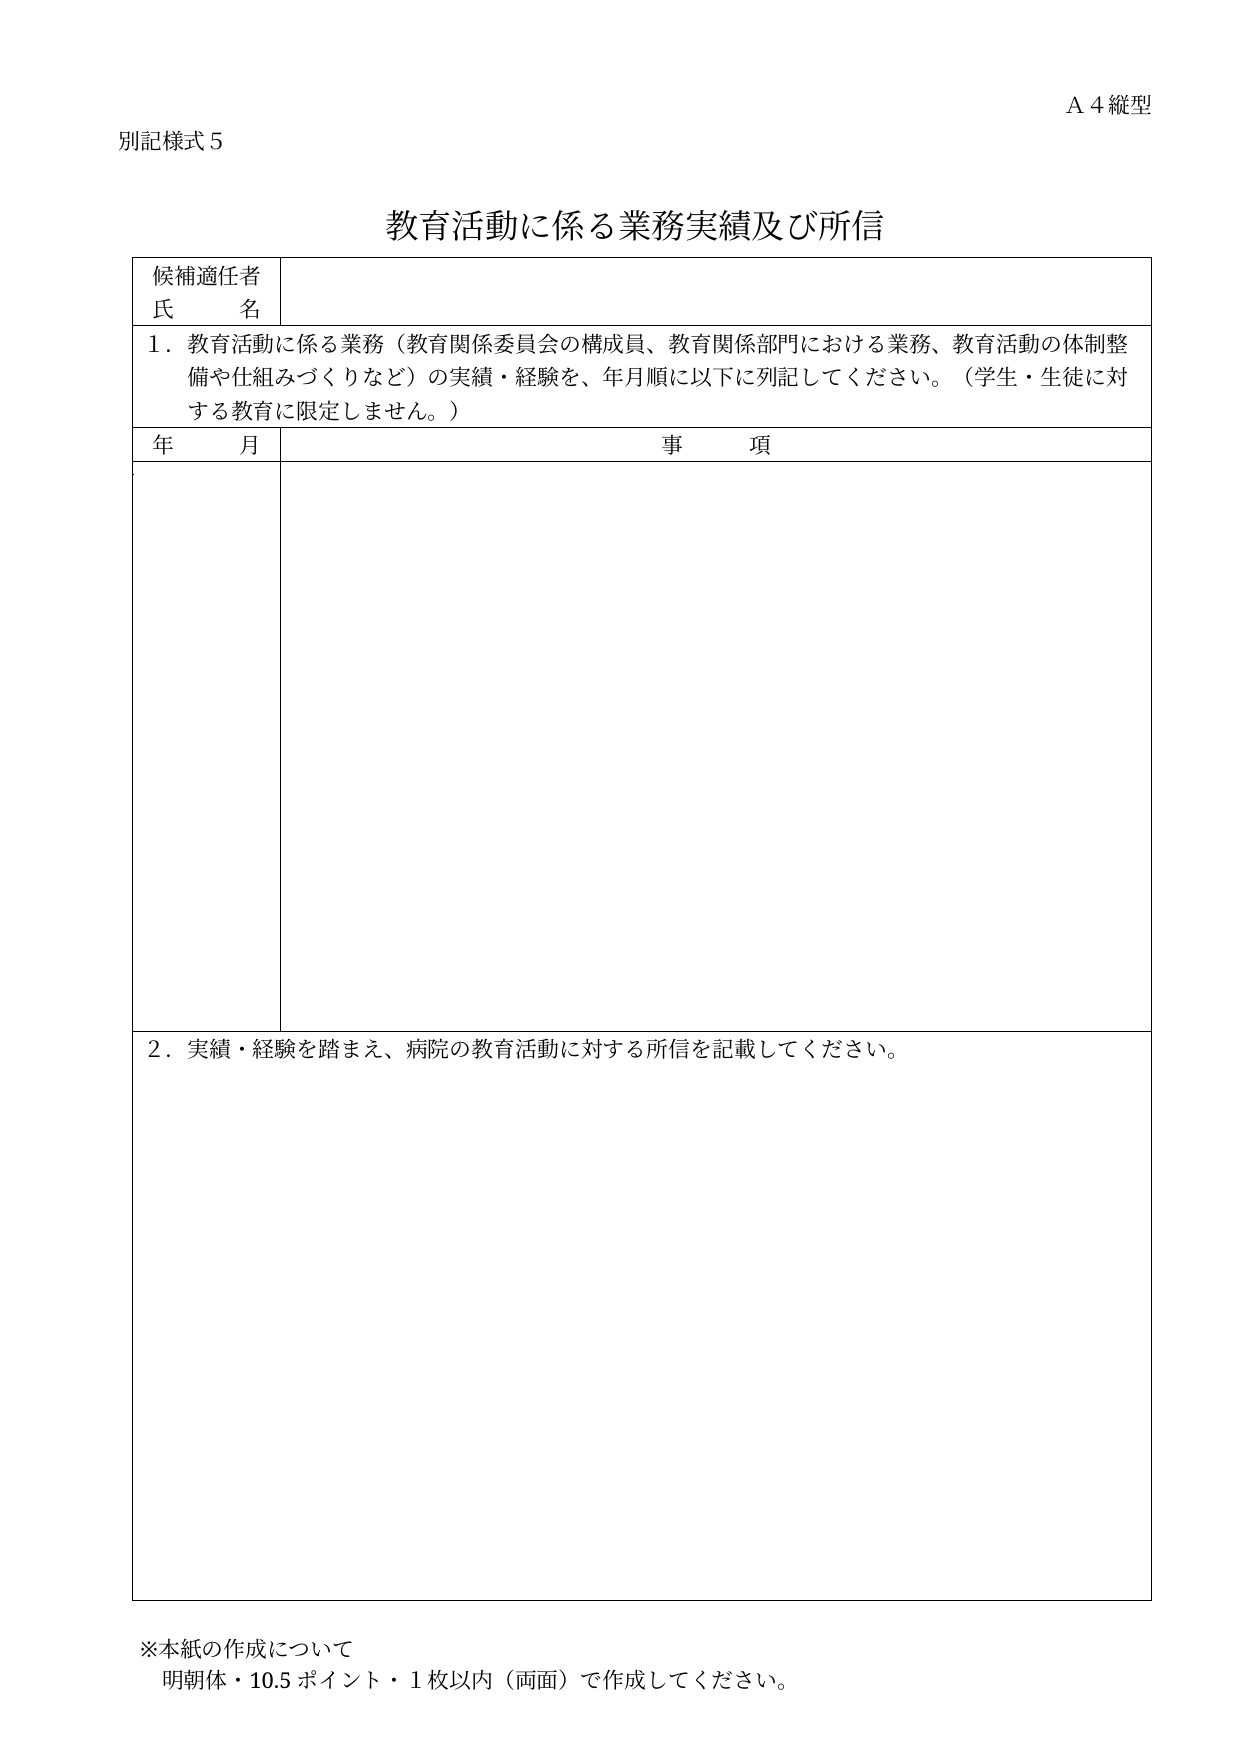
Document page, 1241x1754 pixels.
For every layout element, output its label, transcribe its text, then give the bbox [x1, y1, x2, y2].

table_cell 事 項 [281, 428, 1151, 461]
table_cell １．教育活動に係る業務（教育関係委員会の構成員、教育関係部門における業務、教育活動の体制整備や仕組みづくりなど）の実績・経験を、年月順に以下に列記してください。（学生・生徒に対する教育に限定しません。） [133, 326, 1151, 427]
table_header [281, 258, 1151, 325]
table_cell [133, 462, 280, 1031]
table_cell 年 月 [133, 428, 280, 461]
text 教育活動に係る業務実績及び所信 [118, 190, 1152, 257]
text 別記様式５ [118, 123, 1152, 157]
table_header 候補適任者 氏 名 [133, 258, 280, 325]
table_cell [281, 462, 1151, 1031]
table_cell ２．実績・経験を踏まえ、病院の教育活動に対する所信を記載してください。 [133, 1032, 1151, 1600]
